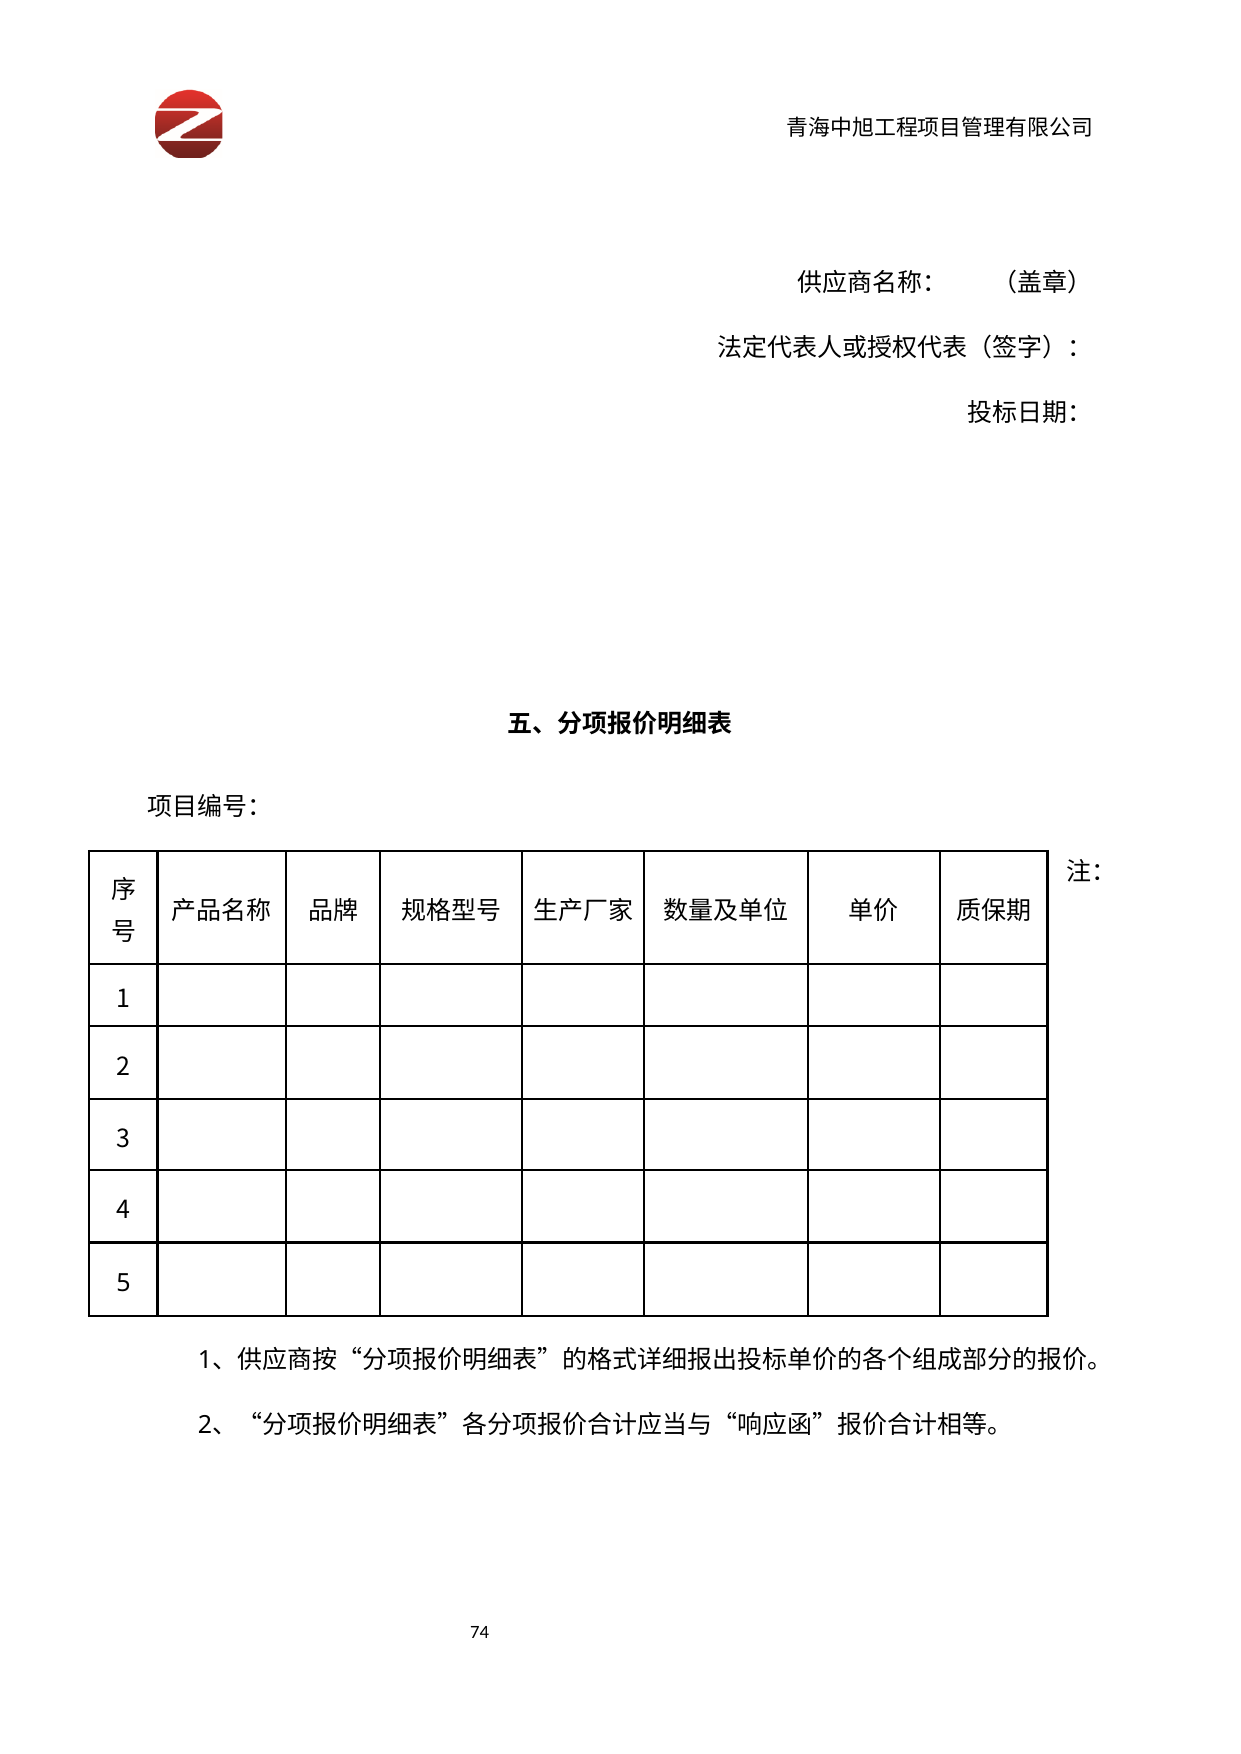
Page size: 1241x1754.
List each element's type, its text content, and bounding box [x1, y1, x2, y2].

table_cell [381, 1244, 521, 1314]
table_cell [523, 1100, 643, 1169]
table_cell 3 [90, 1100, 156, 1169]
table_cell [523, 1244, 643, 1314]
table_cell [381, 965, 521, 1024]
text 注： [148, 837, 1092, 902]
table_cell [645, 965, 807, 1024]
text 五、分项报价明细表 [148, 689, 1092, 754]
table_cell [645, 1171, 807, 1241]
table_cell [381, 1171, 521, 1241]
table_cell [159, 1171, 285, 1241]
table_cell [287, 1171, 379, 1241]
table_cell [287, 1100, 379, 1169]
table_cell [809, 1171, 939, 1241]
picture [153, 89, 223, 156]
table_cell [941, 1100, 1046, 1169]
text 项目编号： [148, 772, 1092, 837]
table_cell [381, 1100, 521, 1169]
table_cell [523, 1171, 643, 1241]
table_cell [645, 1244, 807, 1314]
table_cell [287, 965, 379, 1024]
table_header 规格型号 [381, 852, 521, 962]
table_cell 5 [90, 1244, 156, 1314]
table_cell [809, 1100, 939, 1169]
table_cell [523, 965, 643, 1024]
table_header 产品名称 [159, 852, 285, 962]
table_cell 2 [90, 1027, 156, 1098]
text 法定代表人或授权代表（签字）： [148, 313, 1092, 378]
table_cell 4 [90, 1171, 156, 1241]
table_header 序号 [90, 852, 156, 962]
table_cell [941, 1027, 1046, 1098]
table_cell [809, 965, 939, 1024]
table_cell [941, 1244, 1046, 1314]
table_cell [645, 1027, 807, 1098]
table_cell [287, 1027, 379, 1098]
table_cell [809, 1027, 939, 1098]
table_header 品牌 [287, 852, 379, 962]
table_header 单价 [809, 852, 939, 962]
table_cell [159, 965, 285, 1024]
table_cell [159, 1100, 285, 1169]
table_cell [809, 1244, 939, 1314]
table_header 质保期 [941, 852, 1046, 962]
table_cell 1 [90, 965, 156, 1024]
table_cell [523, 1027, 643, 1098]
text 投标日期： [148, 378, 1092, 443]
table_cell [645, 1100, 807, 1169]
table_cell [941, 965, 1046, 1024]
table_cell [381, 1027, 521, 1098]
table_cell [287, 1244, 379, 1314]
table_cell [159, 1244, 285, 1314]
table_header 生产厂家 [523, 852, 643, 962]
table_cell [159, 1027, 285, 1098]
table_header 数量及单位 [645, 852, 807, 962]
text 1、供应商按“分项报价明细表”的格式详细报出投标单价的各个组成部分的报价。 [148, 902, 1092, 1390]
text 供应商名称： （盖章） [148, 248, 1092, 313]
text 2、“分项报价明细表”各分项报价合计应当与“响应函”报价合计相等。 [148, 1390, 1092, 1455]
table_cell [941, 1171, 1046, 1241]
